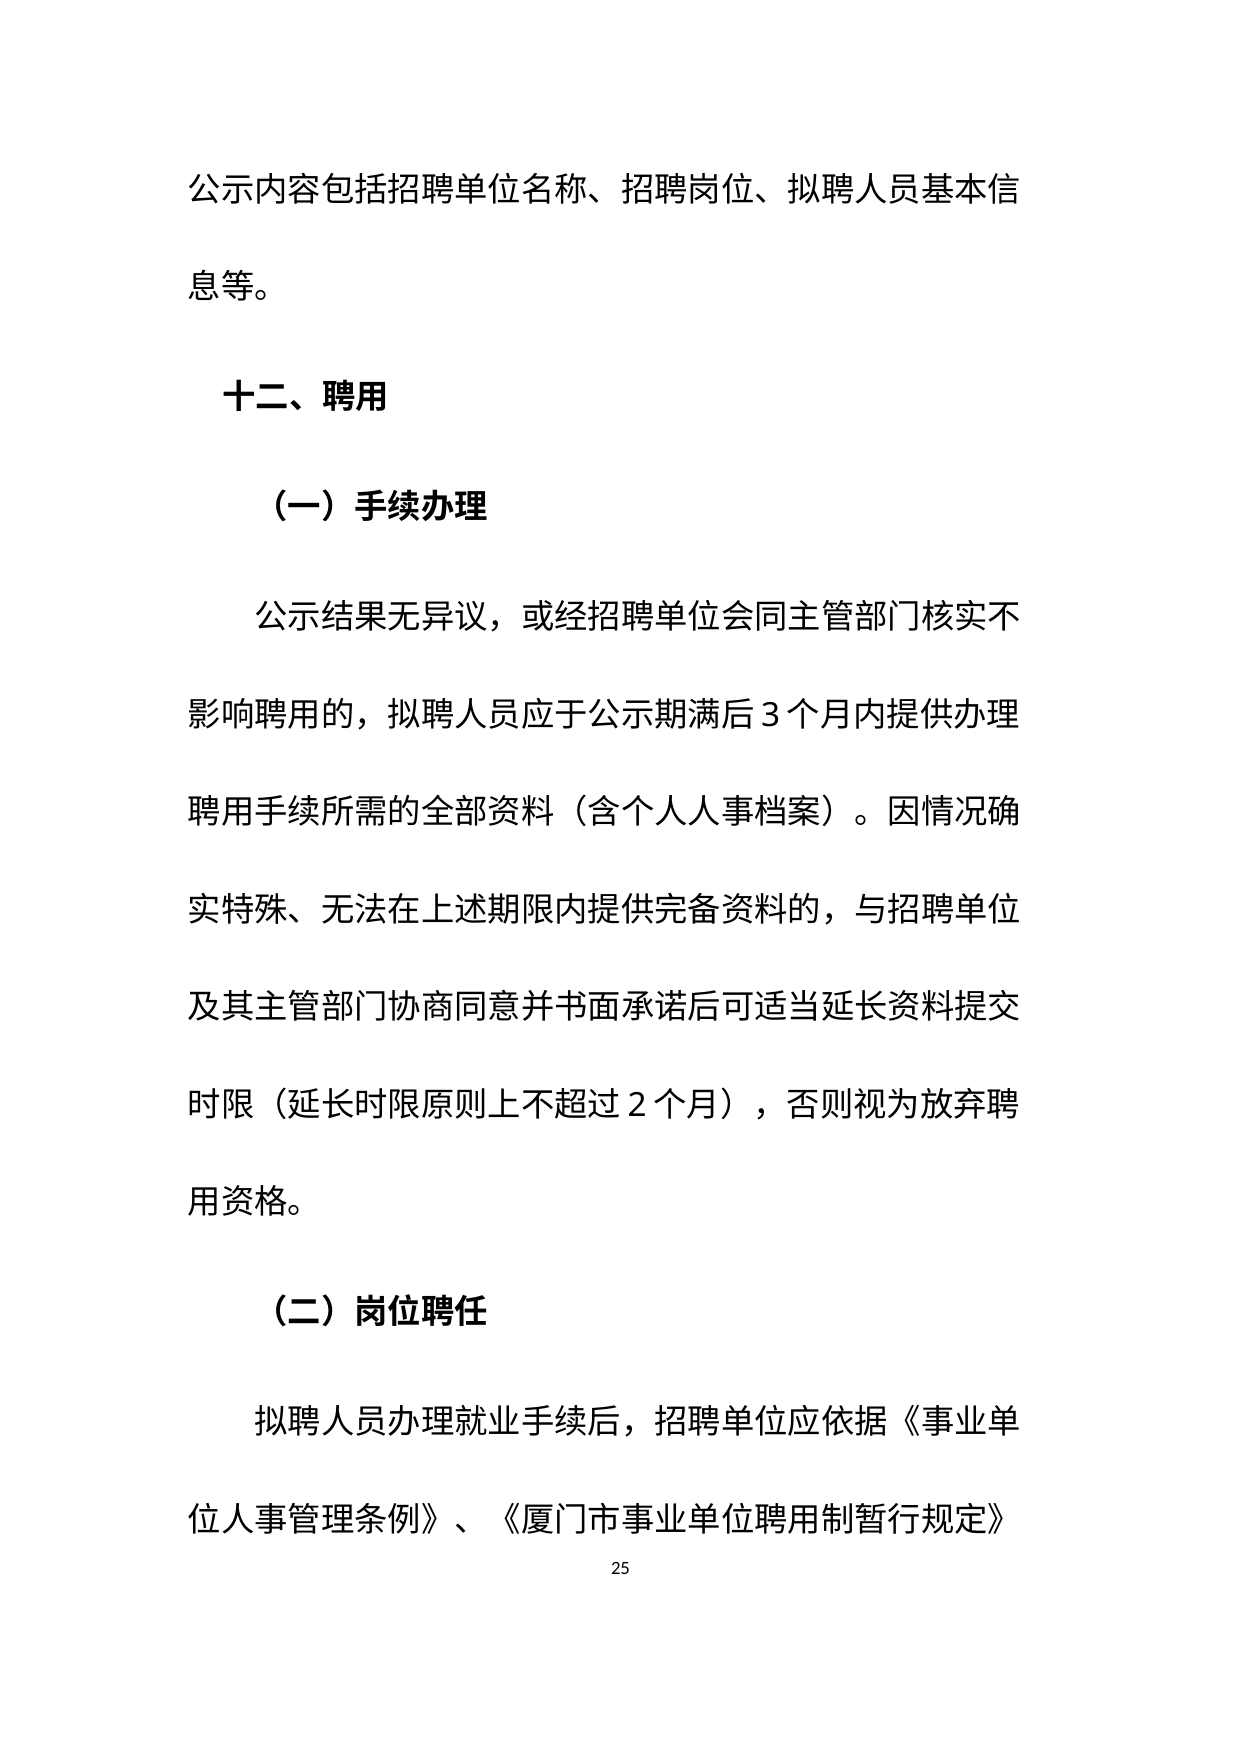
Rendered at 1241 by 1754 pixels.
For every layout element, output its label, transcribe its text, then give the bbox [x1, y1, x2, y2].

text （一）手续办理 [187, 472, 1053, 537]
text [187, 154, 1053, 317]
text （二）岗位聘任 [187, 1277, 1053, 1342]
text 公示结果无异议，或经招聘单位会同主管部门核实不影响聘用的，拟聘人员应于公示期满后3个月内提供办理聘用手续所需的全部资料（含个人人事档案）。因情况确实特殊、无法在上述期限内提供完备资料的，与招聘单位及其主管部门协商同意并书面承诺后可适当延长资料提交时限（延长时限原则上不超过2个月），否则视为放弃聘用资格。 [187, 582, 1053, 1232]
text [187, 1387, 1053, 1549]
text 十二、聘用 [187, 362, 1053, 427]
